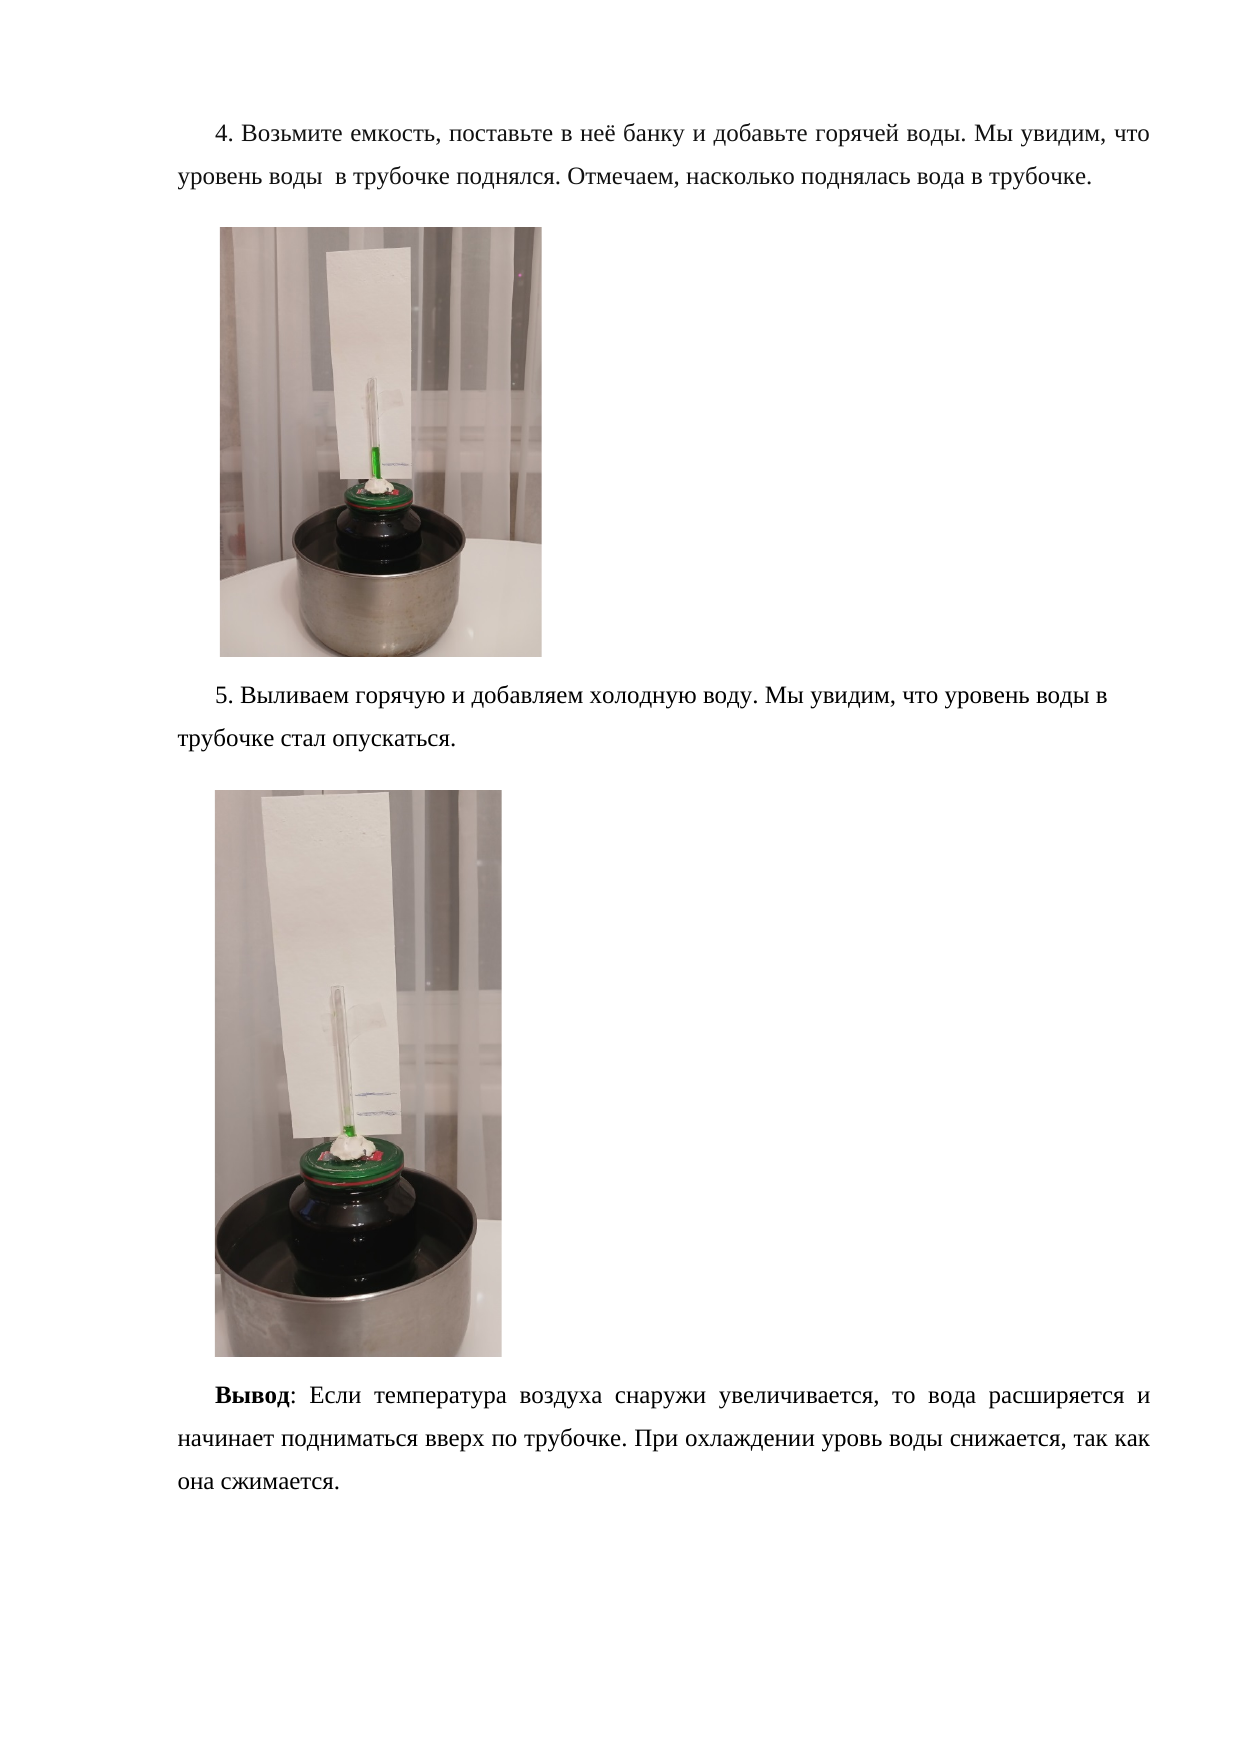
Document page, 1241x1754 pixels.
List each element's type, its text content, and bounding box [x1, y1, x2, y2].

picture [214, 790, 502, 1357]
picture [219, 227, 542, 657]
text Вывод: Если температура воздуха снаружи увеличивается, то вода расширяется и начинает подниматься вверх по трубочке. При охлаждении уровь воды снижается, так как она сжимается. [177, 1380, 1152, 1495]
text 4. Возьмите емкость, поставьте в неё банку и добавьте горячей воды. Мы увидим, что уровень воды в трубочке поднялся. Отмечаем, насколько поднялась вода в трубочке. [177, 118, 1152, 190]
text 5. Выливаем горячую и добавляем холодную воду. Мы увидим, что уровень воды в трубочке стал опускаться. [177, 680, 1152, 752]
